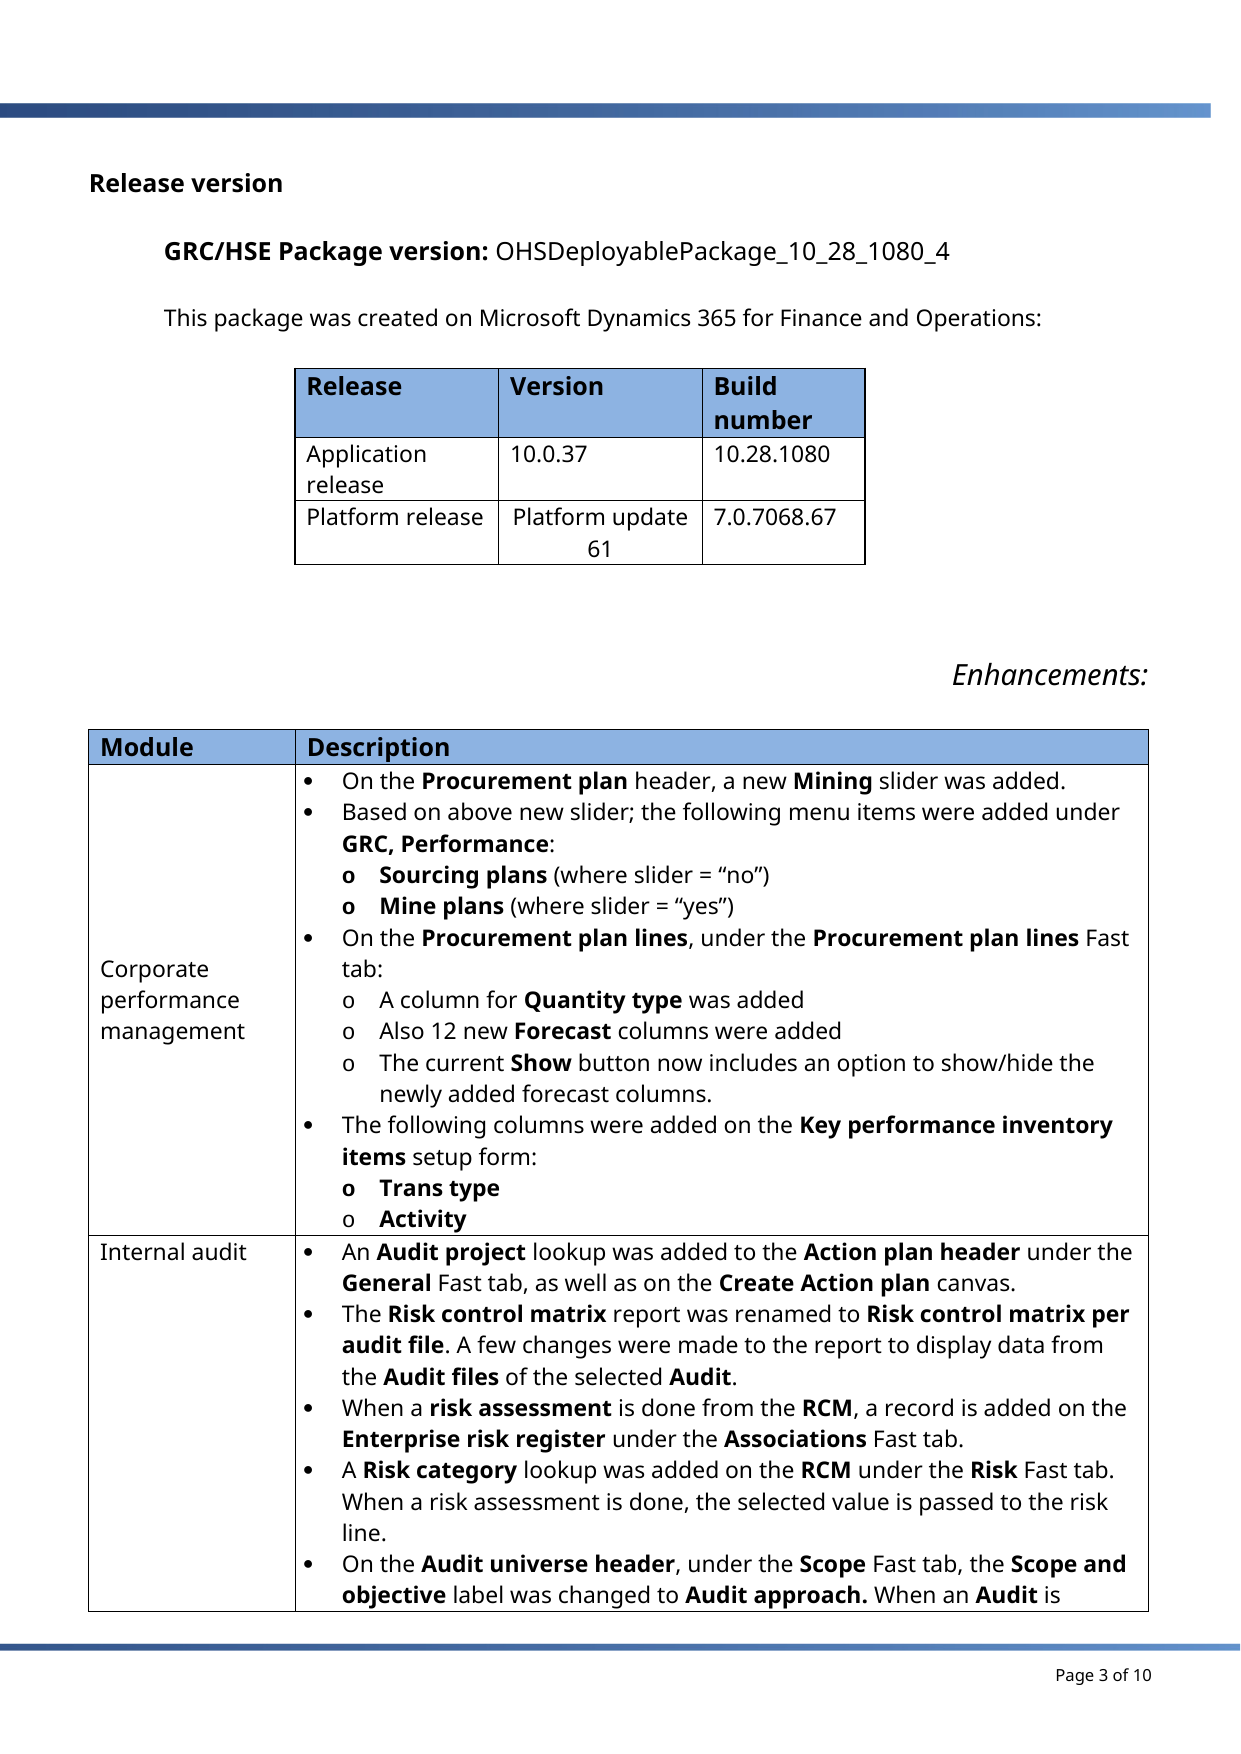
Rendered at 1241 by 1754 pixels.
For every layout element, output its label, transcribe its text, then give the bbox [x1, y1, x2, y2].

table_cell 7.0.7068.67 [703, 501, 864, 564]
table_header Description [296, 730, 1148, 764]
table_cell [296, 1236, 1148, 1611]
table_cell 10.0.37 [499, 438, 702, 500]
table_cell 10.28.1080 [703, 438, 864, 500]
table_cell Platform update 61 [499, 501, 702, 564]
table_cell Internal audit [89, 1236, 295, 1611]
table_cell Corporate performance management [89, 765, 295, 1234]
picture [0, 103, 1211, 118]
table_cell On the Procurement plan header, a new Mining slider was added. Based on above new slider; the following menu items were added under GRC, Performance: Sourcing plans (where slider = “no”) Mine plans (where slider = “yes”) On the Procurement plan lines, under the Procurement plan lines Fast tab: A column for Quantity type was added Also 12 new Forecast columns were added The current Show button now includes an option to show/hide the newly added forecast columns. The following columns were added on the Key performance inventory items setup form: Trans type Activity [296, 765, 1148, 1234]
table_header Release [296, 369, 498, 437]
table_cell Platform release [296, 501, 498, 564]
picture [0, 1643, 1241, 1651]
text This package was created on Microsoft Dynamics 365 for Finance and Operations: [164, 302, 1152, 333]
text GRC/HSE Package version: OHSDeployablePackage_10_28_1080_4 [164, 234, 1152, 268]
subtitle Enhancements: [89, 654, 1152, 694]
table_header Module [89, 730, 295, 764]
table_header Build number [703, 369, 864, 437]
text Release version [89, 166, 1152, 200]
table_header Version [499, 369, 702, 437]
table_cell Application release [296, 438, 498, 500]
